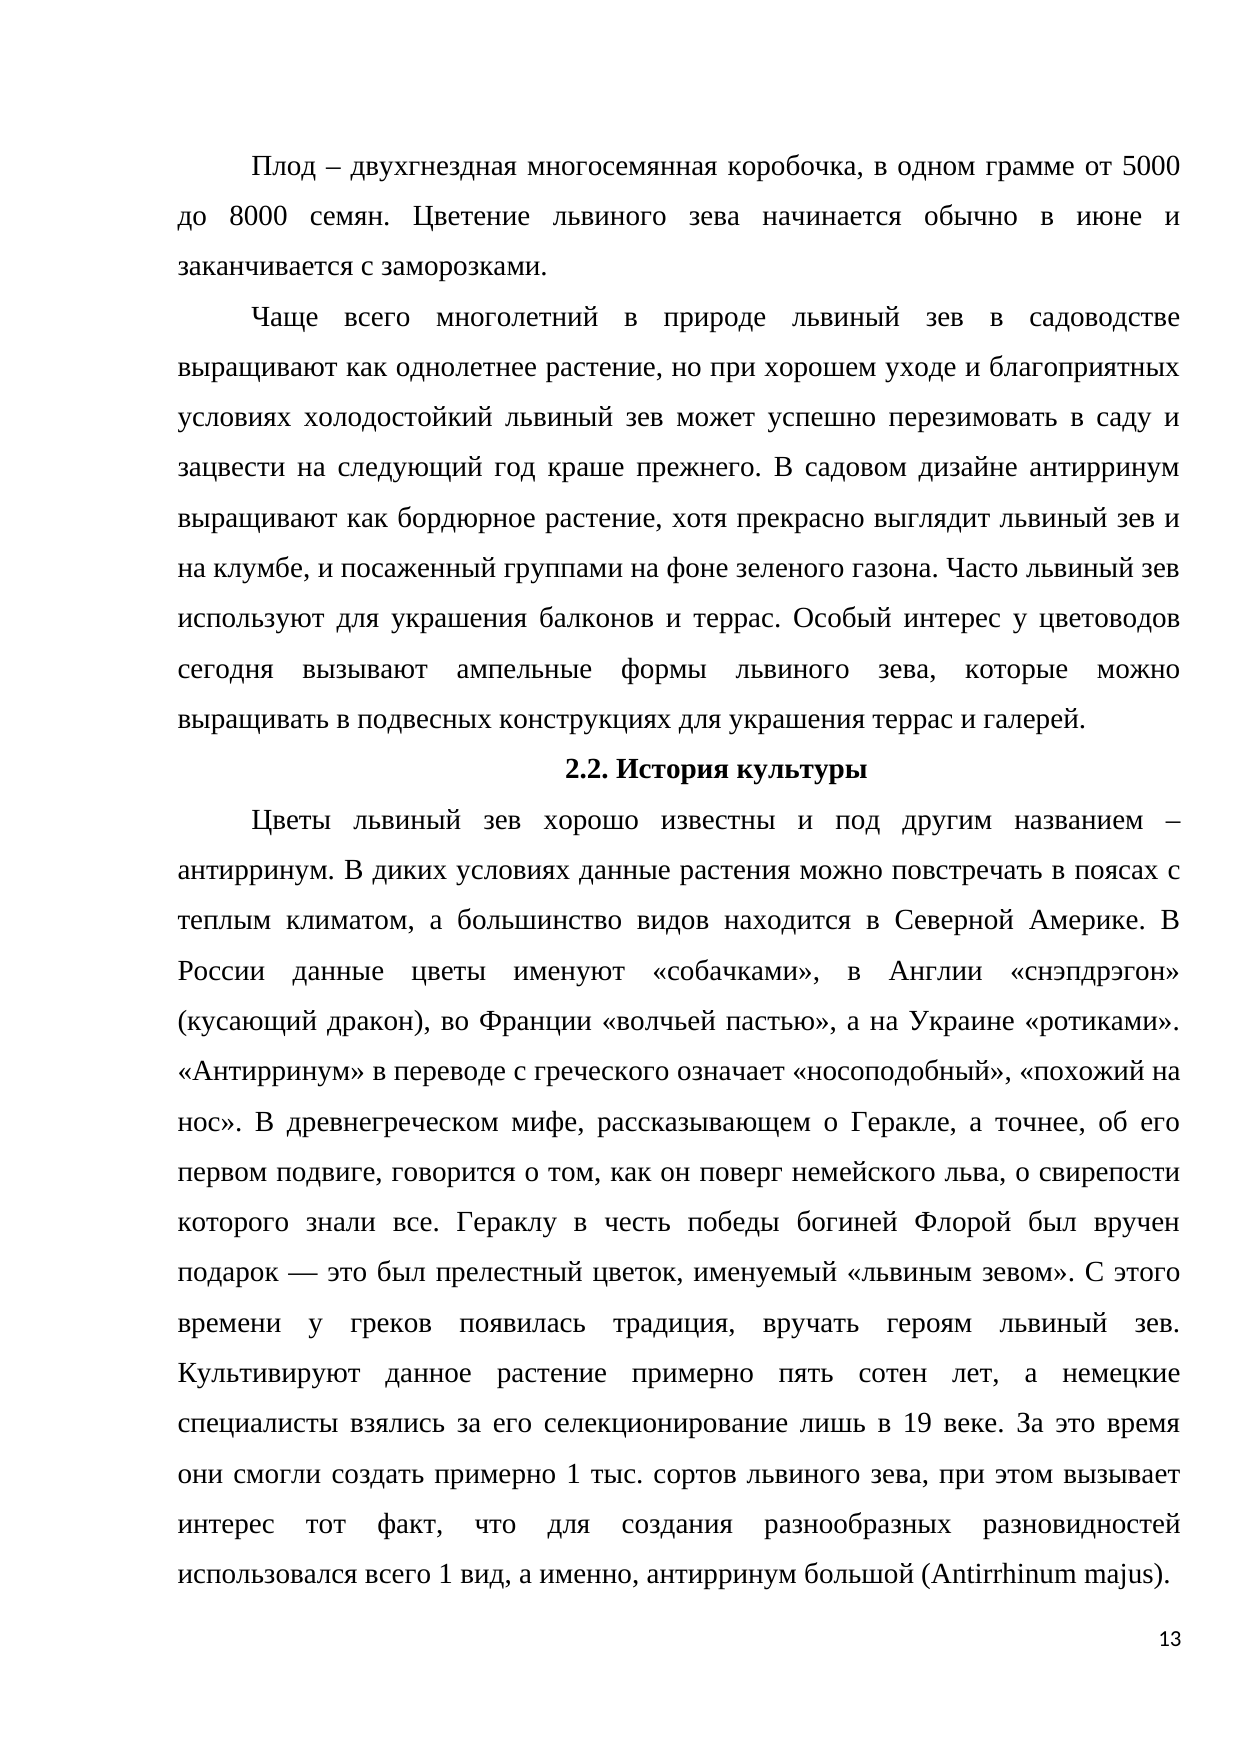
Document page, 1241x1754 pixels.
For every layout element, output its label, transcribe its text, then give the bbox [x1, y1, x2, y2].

text Плод – двухгнездная многосемянная коробочка, в одном грамме от 5000 до 8000 семян. Цветение львиного зева начинается обычно в июне и заканчивается с заморозками. [177, 148, 1181, 282]
text Чаще всего многолетний в природе львиный зев в садоводстве выращивают как однолетнее растение, но при хорошем уходе и благоприятных условиях холодостойкий львиный зев может успешно перезимовать в саду и зацвести на следующий год краше прежнего. В садовом дизайне антирринум выращивают как бордюрное растение, хотя прекрасно выглядит львиный зев и на клумбе, и посаженный группами на фоне зеленого газона. Часто львиный зев используют для украшения балконов и террас. Особый интерес у цветоводов сегодня вызывают ампельные формы львиного зева, которые можно выращивать в подвесных конструкциях для украшения террас и галерей. [177, 299, 1181, 735]
text Цветы львиный зев хорошо известны и под другим названием – антирринум. В диких условиях данные растения можно повстречать в поясах с теплым климатом, а большинство видов находится в Северной Америке. В России данные цветы именуют «собачками», в Англии «снэпдрэгон» (кусающий дракон), во Франции «волчьей пастью», а на Украине «ротиками». «Антирринум» в переводе с греческого означает «носоподобный», «похожий на нос». В древнегреческом мифе, рассказывающем о Геракле, а точнее, об его первом подвиге, говорится о том, как он поверг немейского льва, о свирепости которого знали все. Гераклу в честь победы богиней Флорой был вручен подарок ― это был прелестный цветок, именуемый «львиным зевом». С этого времени у греков появилась традиция, вручать героям львиный зев. Культивируют данное растение примерно пять сотен лет, а немецкие специалисты взялись за его селекционирование лишь в 19 веке. За это время они смогли создать примерно 1 тыс. сортов львиного зева, при этом вызывает интерес тот факт, что для создания разнообразных разновидностей использовался всего 1 вид, а именно, антирринум большой (Antirrhinum majus). [177, 802, 1181, 1590]
text 2.2. История культуры [177, 751, 1181, 785]
